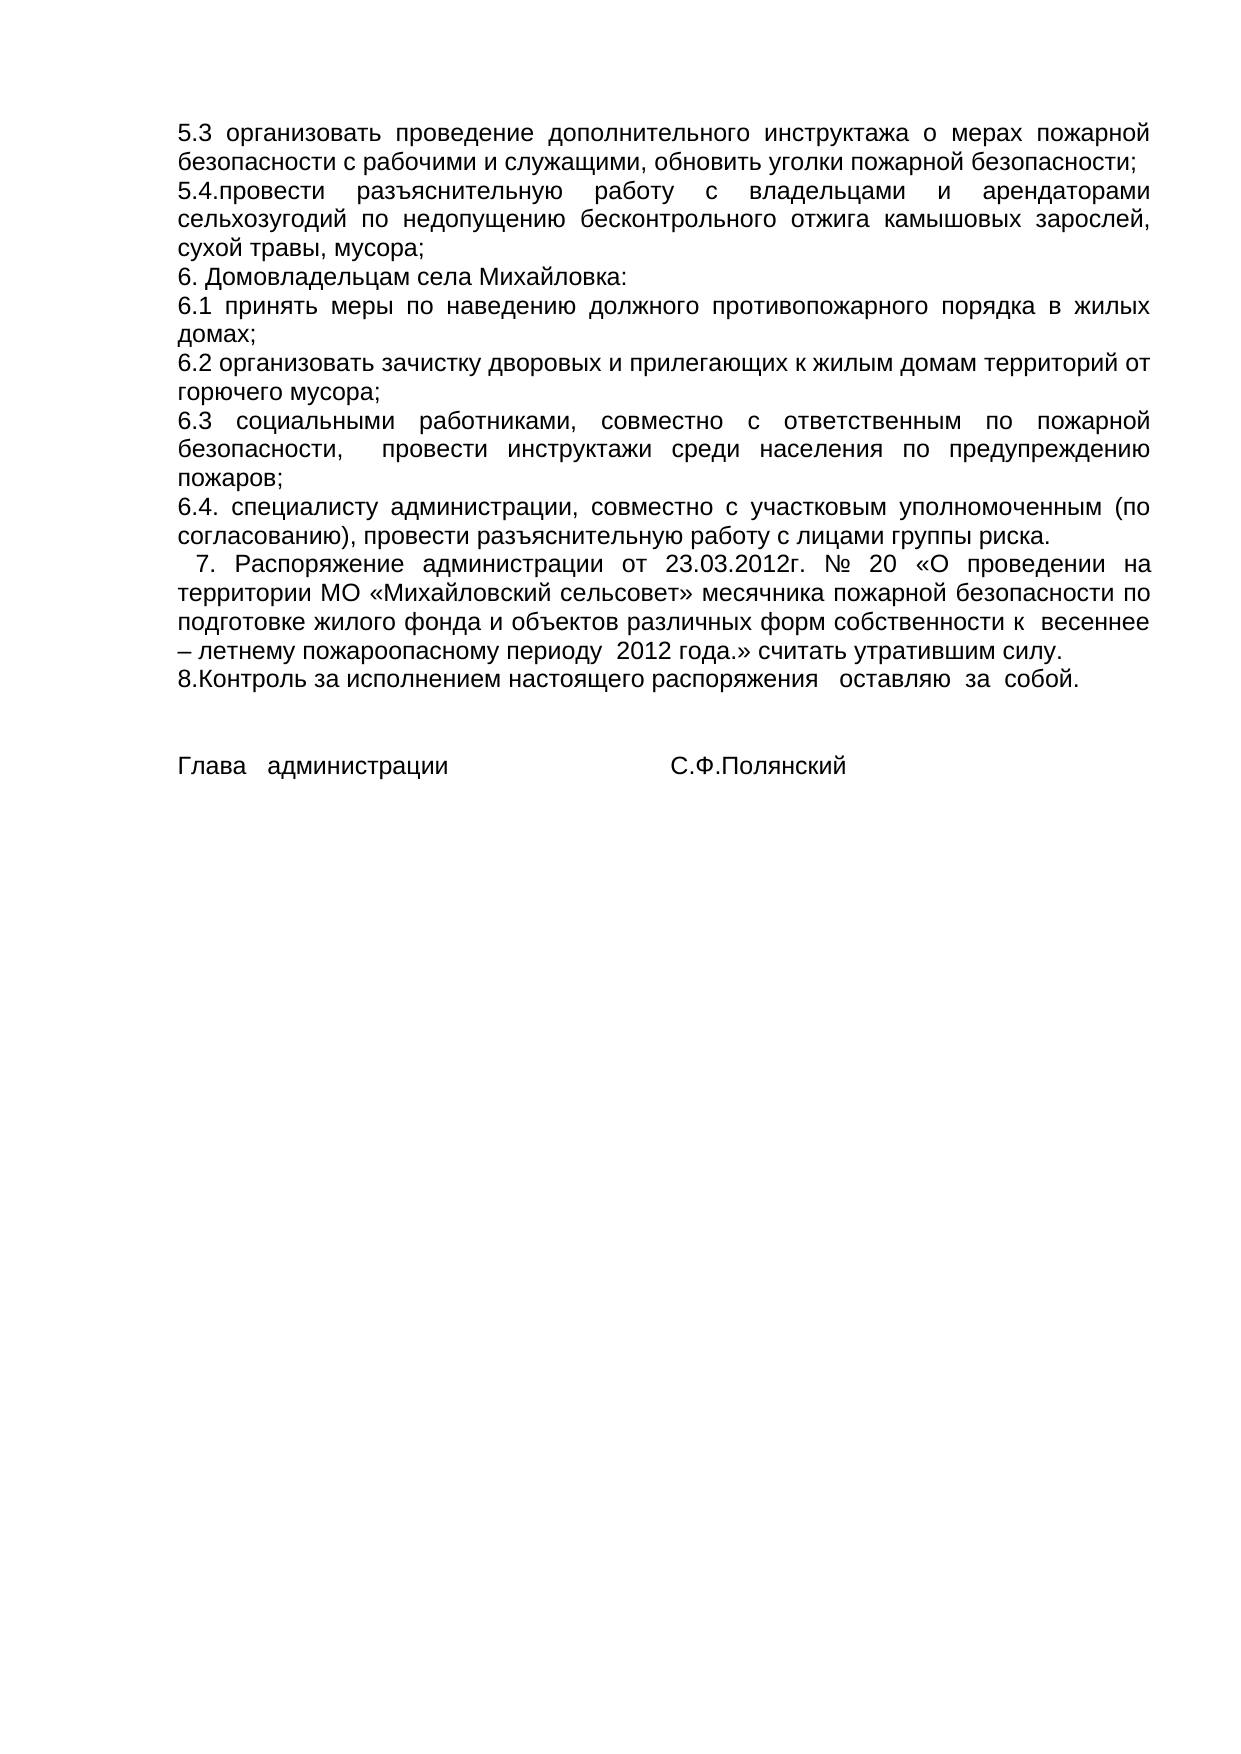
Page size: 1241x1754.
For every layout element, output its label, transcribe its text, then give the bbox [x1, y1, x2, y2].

text Глава администрации С.Ф.Полянский [177, 751, 1152, 779]
text 6.4. специалисту администрации, совместно с участковым уполномоченным (по согласованию), провести разъяснительную работу с лицами группы риска. [177, 492, 1152, 549]
text 6.2 организовать зачистку дворовых и прилегающих к жилым домам территорий от горючего мусора; [177, 348, 1152, 406]
text 5.3 организовать проведение дополнительного инструктажа о мерах пожарной безопасности с рабочими и служащими, обновить уголки пожарной безопасности; [177, 118, 1152, 176]
text 6.3 социальными работниками, совместно с ответственным по пожарной безопасности, провести инструктажи среди населения по предупреждению пожаров; [177, 406, 1152, 492]
text 6.1 принять меры по наведению должного противопожарного порядка в жилых домах; [177, 291, 1152, 348]
text 6. Домовладельцам села Михайловка: [177, 262, 1152, 291]
text 7. Распоряжение администрации от 23.03.2012г. № 20 «О проведении на территории МО «Михайловский сельсовет» месячника пожарной безопасности по подготовке жилого фонда и объектов различных форм собственности к весеннее – летнему пожароопасному периоду 2012 года.» считать утратившим силу. [177, 549, 1152, 664]
text 8.Контроль за исполнением настоящего распоряжения оставляю за собой. [177, 664, 1152, 693]
text 5.4.провести разъяснительную работу с владельцами и арендаторами сельхозугодий по недопущению бесконтрольного отжига камышовых зарослей, сухой травы, мусора; [177, 176, 1152, 262]
